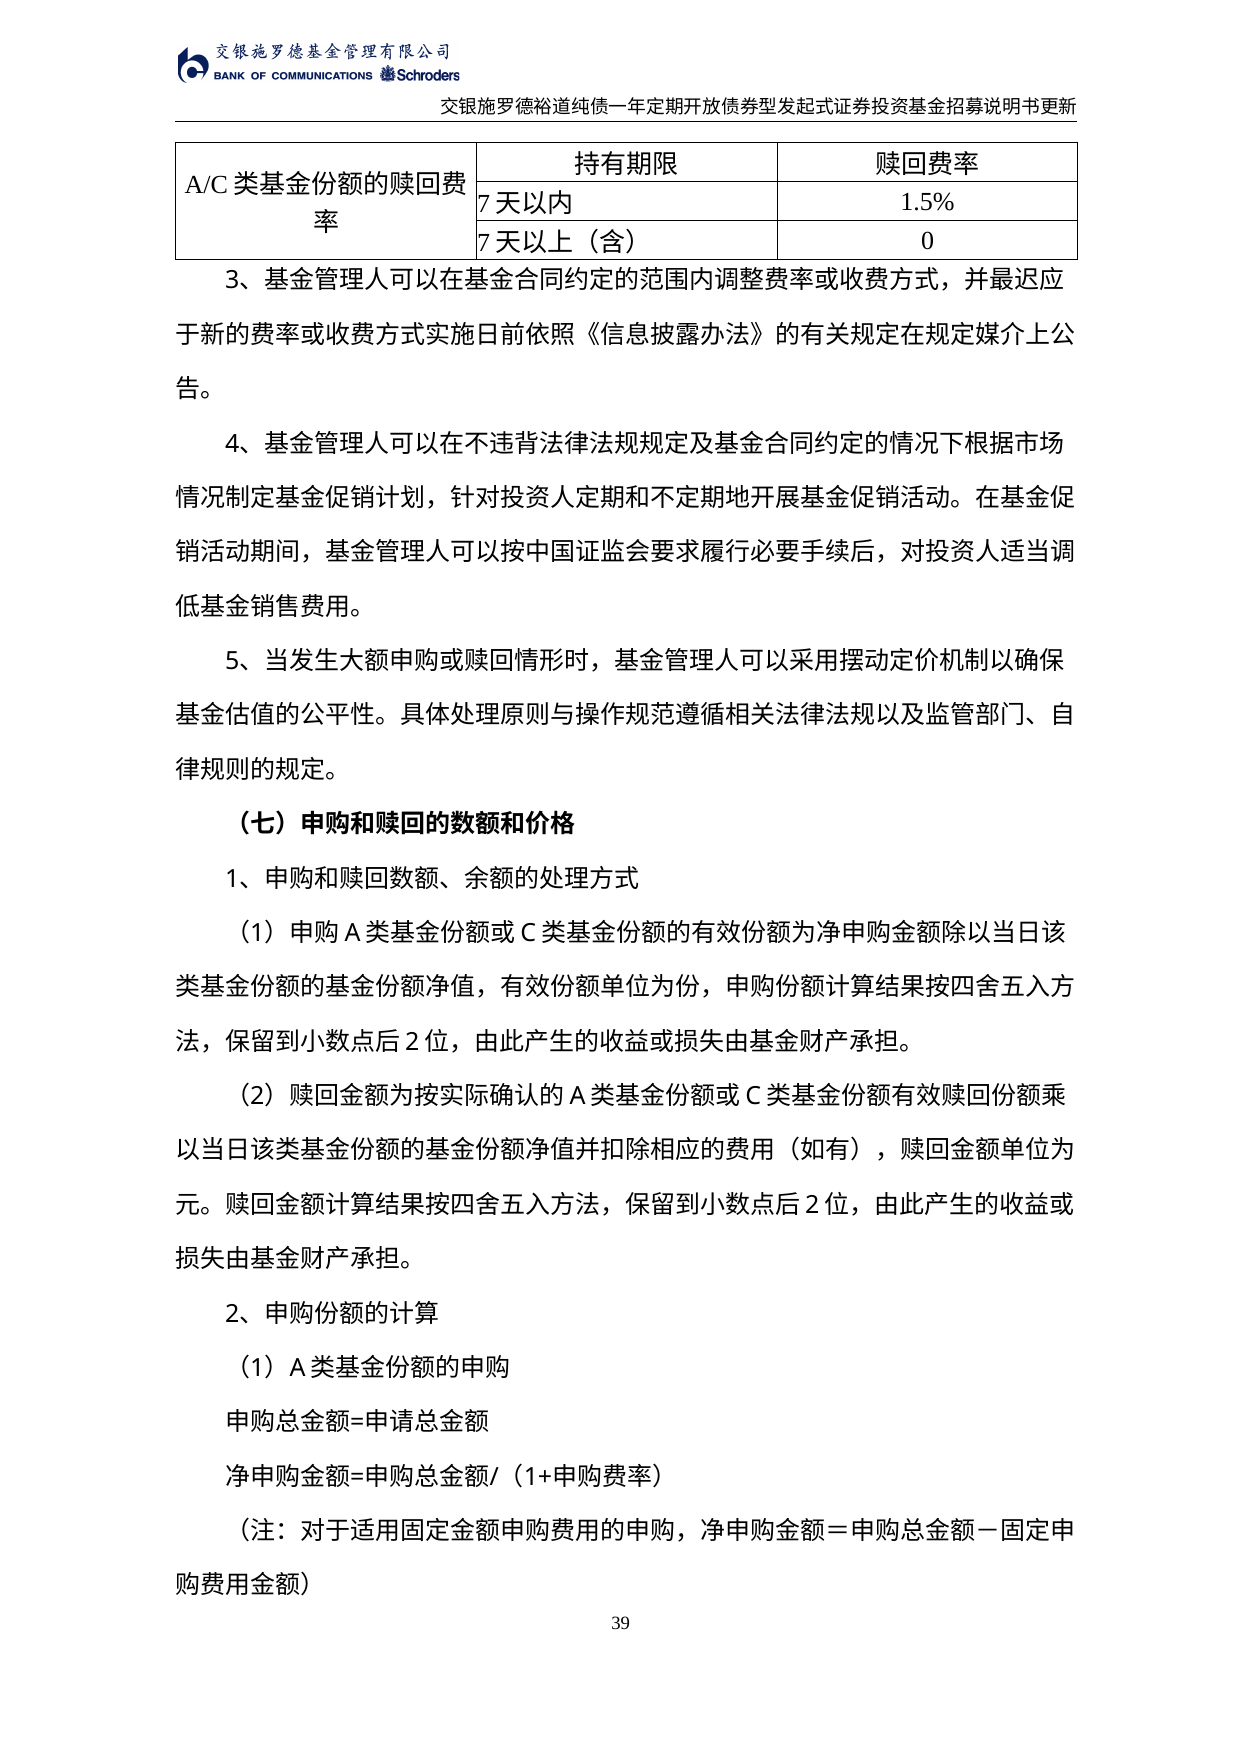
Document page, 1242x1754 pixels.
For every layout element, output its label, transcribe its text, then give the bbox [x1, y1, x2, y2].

table_header 赎回费率 [778, 143, 1077, 181]
text （2）赎回金额为按实际确认的A类基金份额或C类基金份额有效赎回份额乘以当日该类基金份额的基金份额净值并扣除相应的费用（如有），赎回金额单位为元。赎回金额计算结果按四舍五入方法，保留到小数点后2位，由此产生的收益或损失由基金财产承担。 [175, 1076, 1077, 1275]
table_cell 1.5% [778, 182, 1077, 220]
table_cell 7天以上（含） [477, 221, 777, 259]
text 净申购金额=申购总金额/（1+申购费率） [175, 1456, 1077, 1492]
text （1）申购A类基金份额或C类基金份额的有效份额为净申购金额除以当日该类基金份额的基金份额净值，有效份额单位为份，申购份额计算结果按四舍五入方法，保留到小数点后2位，由此产生的收益或损失由基金财产承担。 [175, 912, 1077, 1057]
table_cell 7天以内 [477, 182, 777, 220]
table_header 持有期限 [477, 143, 777, 181]
text 3、基金管理人可以在基金合同约定的范围内调整费率或收费方式，并最迟应于新的费率或收费方式实施日前依照《信息披露办法》的有关规定在规定媒介上公告。 [175, 260, 1077, 405]
text 5、当发生大额申购或赎回情形时，基金管理人可以采用摆动定价机制以确保基金估值的公平性。具体处理原则与操作规范遵循相关法律法规以及监管部门、自律规则的规定。 [175, 641, 1077, 786]
text 4、基金管理人可以在不违背法律法规规定及基金合同约定的情况下根据市场情况制定基金促销计划，针对投资人定期和不定期地开展基金促销活动。在基金促销活动期间，基金管理人可以按中国证监会要求履行必要手续后，对投资人适当调低基金销售费用。 [175, 423, 1077, 622]
picture [178, 43, 460, 83]
text （七）申购和赎回的数额和价格 [175, 804, 1077, 840]
text 2、申购份额的计算 [175, 1293, 1077, 1329]
text 1、申购和赎回数额、余额的处理方式 [175, 858, 1077, 894]
text （1）A类基金份额的申购 [175, 1347, 1077, 1384]
table_cell 0 [778, 221, 1077, 259]
text （注：对于适用固定金额申购费用的申购，净申购金额＝申购总金额－固定申购费用金额） [175, 1511, 1077, 1601]
table_header A/C类基金份额的赎回费率 [176, 143, 476, 259]
text 申购总金额=申请总金额 [175, 1402, 1077, 1438]
